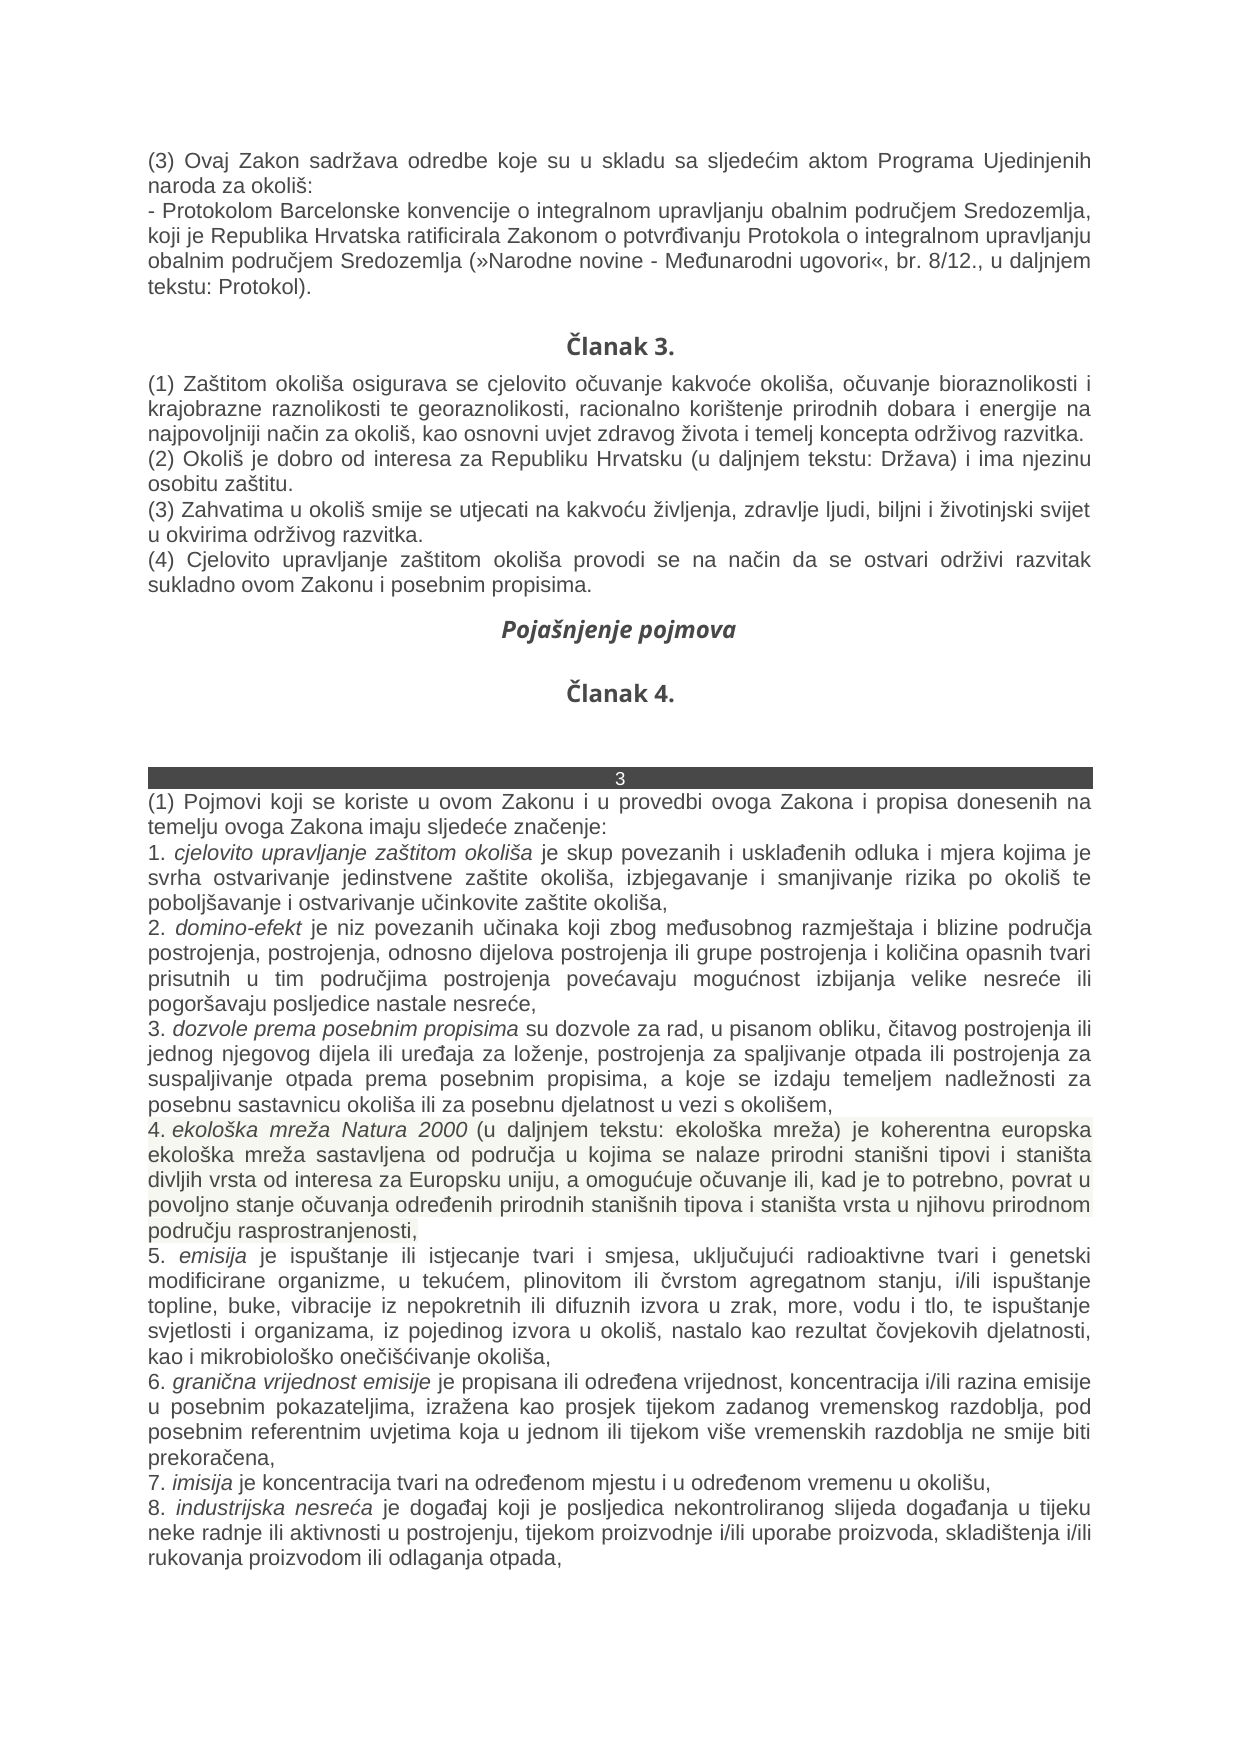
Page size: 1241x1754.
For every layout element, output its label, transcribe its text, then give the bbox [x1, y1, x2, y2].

text 2. domino-efekt je niz povezanih učinaka koji zbog međusobnog razmještaja i blizine područja postrojenja, postrojenja, odnosno dijelova postrojenja ili grupe postrojenja i količina opasnih tvari prisutnih u tim područjima postrojenja povećavaju mogućnost izbijanja velike nesreće ili pogoršavaju posljedice nastale nesreće, [148, 915, 1093, 1016]
text (1) Zaštitom okoliša osigurava se cjelovito očuvanje kakvoće okoliša, očuvanje bioraznolikosti i krajobrazne raznolikosti te georaznolikosti, racionalno korištenje prirodnih dobara i energije na najpovoljniji način za okoliš, kao osnovni uvjet zdravog života i temelj koncepta održivog razvitka. [148, 371, 1093, 446]
text 1. cjelovito upravljanje zaštitom okoliša je skup povezanih i usklađenih odluka i mjera kojima je svrha ostvarivanje jedinstvene zaštite okoliša, izbjegavanje i smanjivanje rizika po okoliš te poboljšavanje i ostvarivanje učinkovite zaštite okoliša, [148, 839, 1093, 915]
text (3) Ovaj Zakon sadržava odredbe koje su u skladu sa sljedećim aktom Programa Ujedinjenih naroda za okoliš: [148, 148, 1093, 198]
text Članak 4. [148, 677, 1093, 709]
text 7. imisija je koncentracija tvari na određenom mjestu i u određenom vremenu u okolišu, [148, 1469, 1093, 1495]
text Članak 3. [148, 330, 1093, 363]
text Pojašnjenje pojmova [148, 613, 1093, 646]
text (4) Cjelovito upravljanje zaštitom okoliša provodi se na način da se ostvari održivi razvitak sukladno ovom Zakonu i posebnim propisima. [148, 547, 1093, 597]
text 3 [148, 767, 1093, 789]
text - Protokolom Barcelonske konvencije o integralnom upravljanju obalnim područjem Sredozemlja, koji je Republika Hrvatska ratificirala Zakonom o potvrđivanju Protokola o integralnom upravljanju obalnim područjem Sredozemlja (»Narodne novine - Međunarodni ugovori«, br. 8/12., u daljnjem tekstu: Protokol). [148, 198, 1093, 299]
text 6. granična vrijednost emisije je propisana ili određena vrijednost, koncentracija i/ili razina emisije u posebnim pokazateljima, izražena kao prosjek tijekom zadanog vremenskog razdoblja, pod posebnim referentnim uvjetima koja u jednom ili tijekom više vremenskih razdoblja ne smije biti prekoračena, [148, 1369, 1093, 1469]
text 3. dozvole prema posebnim propisima su dozvole za rad, u pisanom obliku, čitavog postrojenja ili jednog njegovog dijela ili uređaja za loženje, postrojenja za spaljivanje otpada ili postrojenja za suspaljivanje otpada prema posebnim propisima, a koje se izdaju temeljem nadležnosti za posebnu sastavnicu okoliša ili za posebnu djelatnost u vezi s okolišem, [148, 1016, 1093, 1117]
text (1) Pojmovi koji se koriste u ovom Zakonu i u provedbi ovoga Zakona i propisa donesenih na temelju ovoga Zakona imaju sljedeće značenje: [148, 789, 1093, 839]
text 8. industrijska nesreća je događaj koji je posljedica nekontroliranog slijeda događanja u tijeku neke radnje ili aktivnosti u postrojenju, tijekom proizvodnje i/ili uporabe proizvoda, skladištenja i/ili rukovanja proizvodom ili odlaganja otpada, [148, 1495, 1093, 1570]
text 5. emisija je ispuštanje ili istjecanje tvari i smjesa, uključujući radioaktivne tvari i genetski modificirane organizme, u tekućem, plinovitom ili čvrstom agregatnom stanju, i/ili ispuštanje topline, buke, vibracije iz nepokretnih ili difuznih izvora u zrak, more, vodu i tlo, te ispuštanje svjetlosti i organizama, iz pojedinog izvora u okoliš, nastalo kao rezultat čovjekovih djelatnosti, kao i mikrobiološko onečišćivanje okoliša, [148, 1243, 1093, 1369]
text (3) Zahvatima u okoliš smije se utjecati na kakvoću življenja, zdravlje ljudi, biljni i životinjski svijet u okvirima održivog razvitka. [148, 497, 1093, 547]
text (2) Okoliš je dobro od interesa za Republiku Hrvatsku (u daljnjem tekstu: Država) i ima njezinu osobitu zaštitu. [148, 446, 1093, 497]
